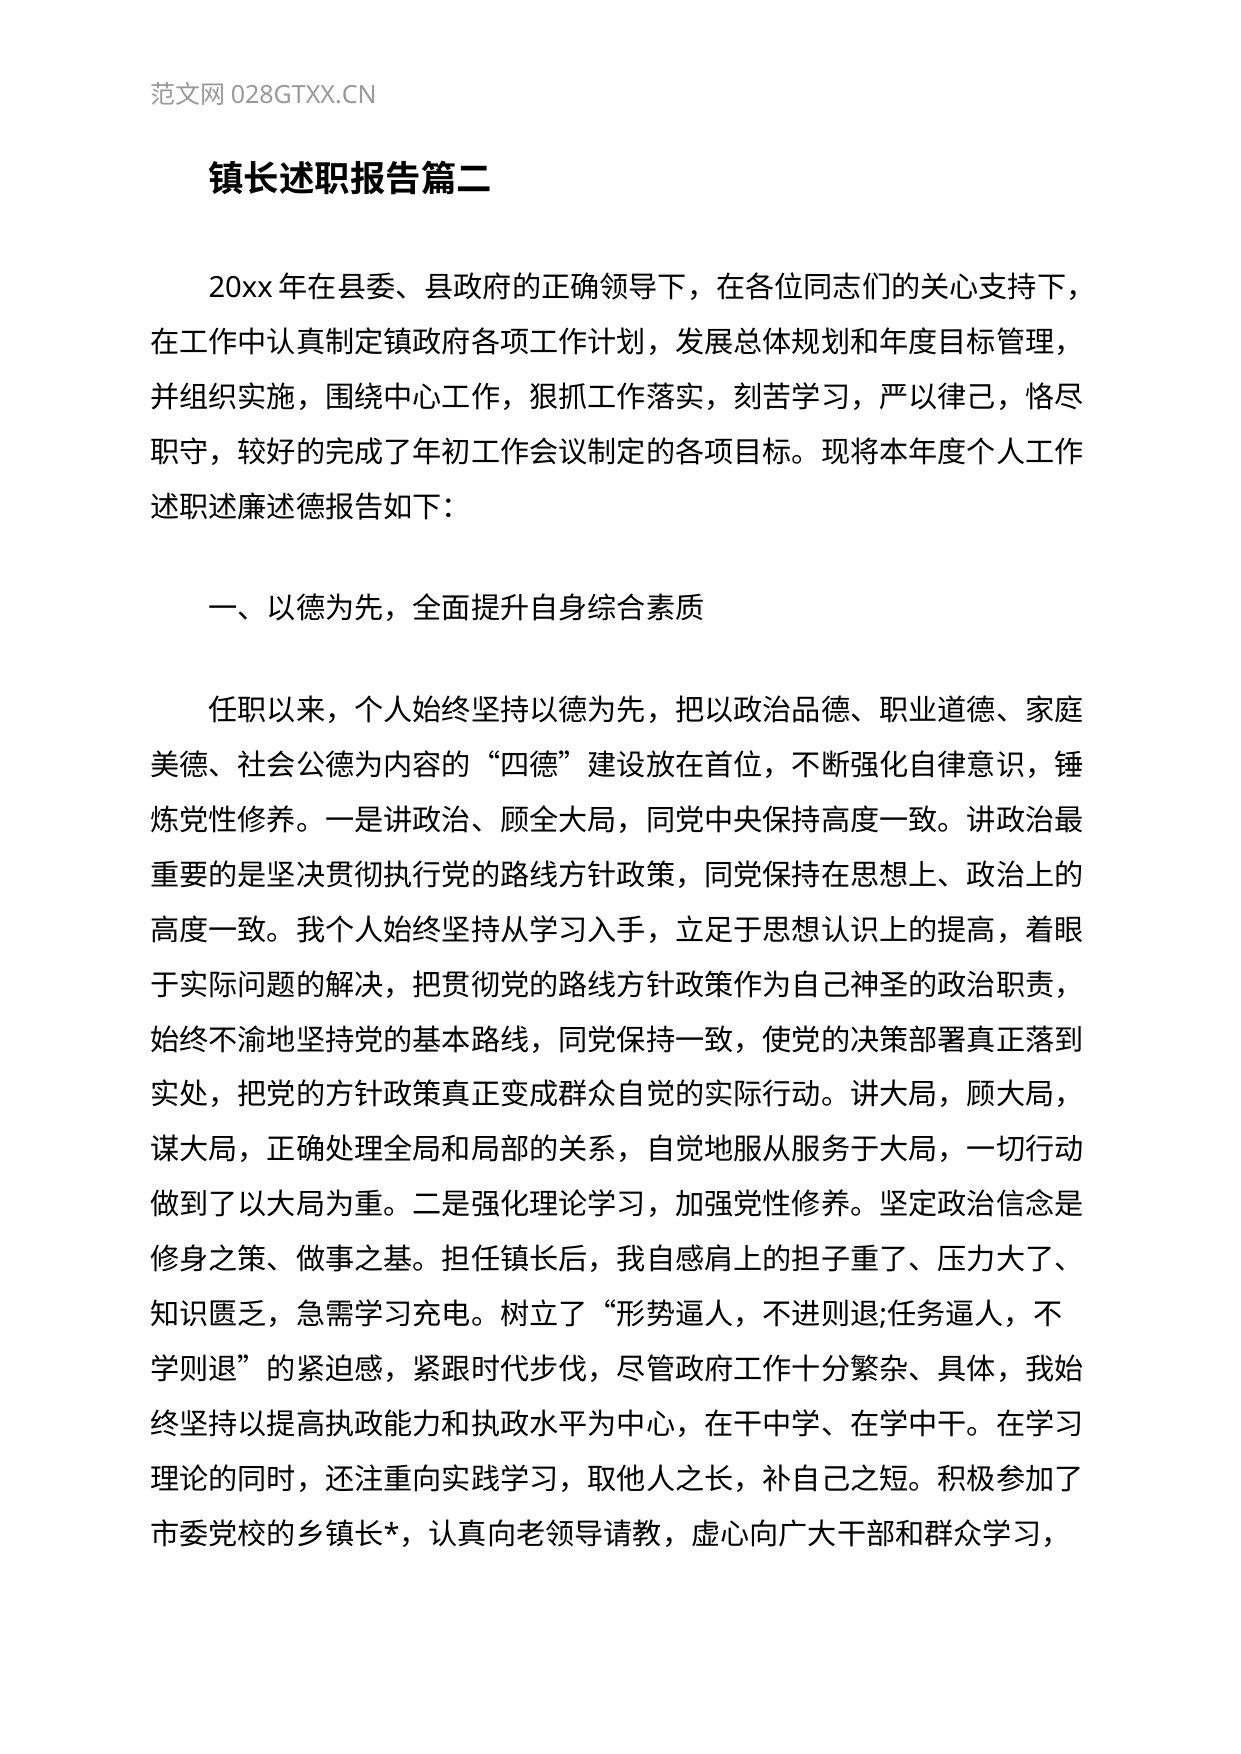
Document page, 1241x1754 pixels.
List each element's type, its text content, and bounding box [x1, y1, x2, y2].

text 20xx年在县委、县政府的正确领导下，在各位同志们的关心支持下，在工作中认真制定镇政府各项工作计划，发展总体规划和年度目标管理，并组织实施，围绕中心工作，狠抓工作落实，刻苦学习，严以律己，恪尽职守，较好的完成了年初工作会议制定的各项目标。现将本年度个人工作述职述廉述德报告如下： [150, 263, 1090, 525]
text 一、以德为先，全面提升自身综合素质 [150, 585, 1090, 627]
text 镇长述职报告篇二 [150, 150, 1090, 201]
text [150, 687, 1090, 1553]
